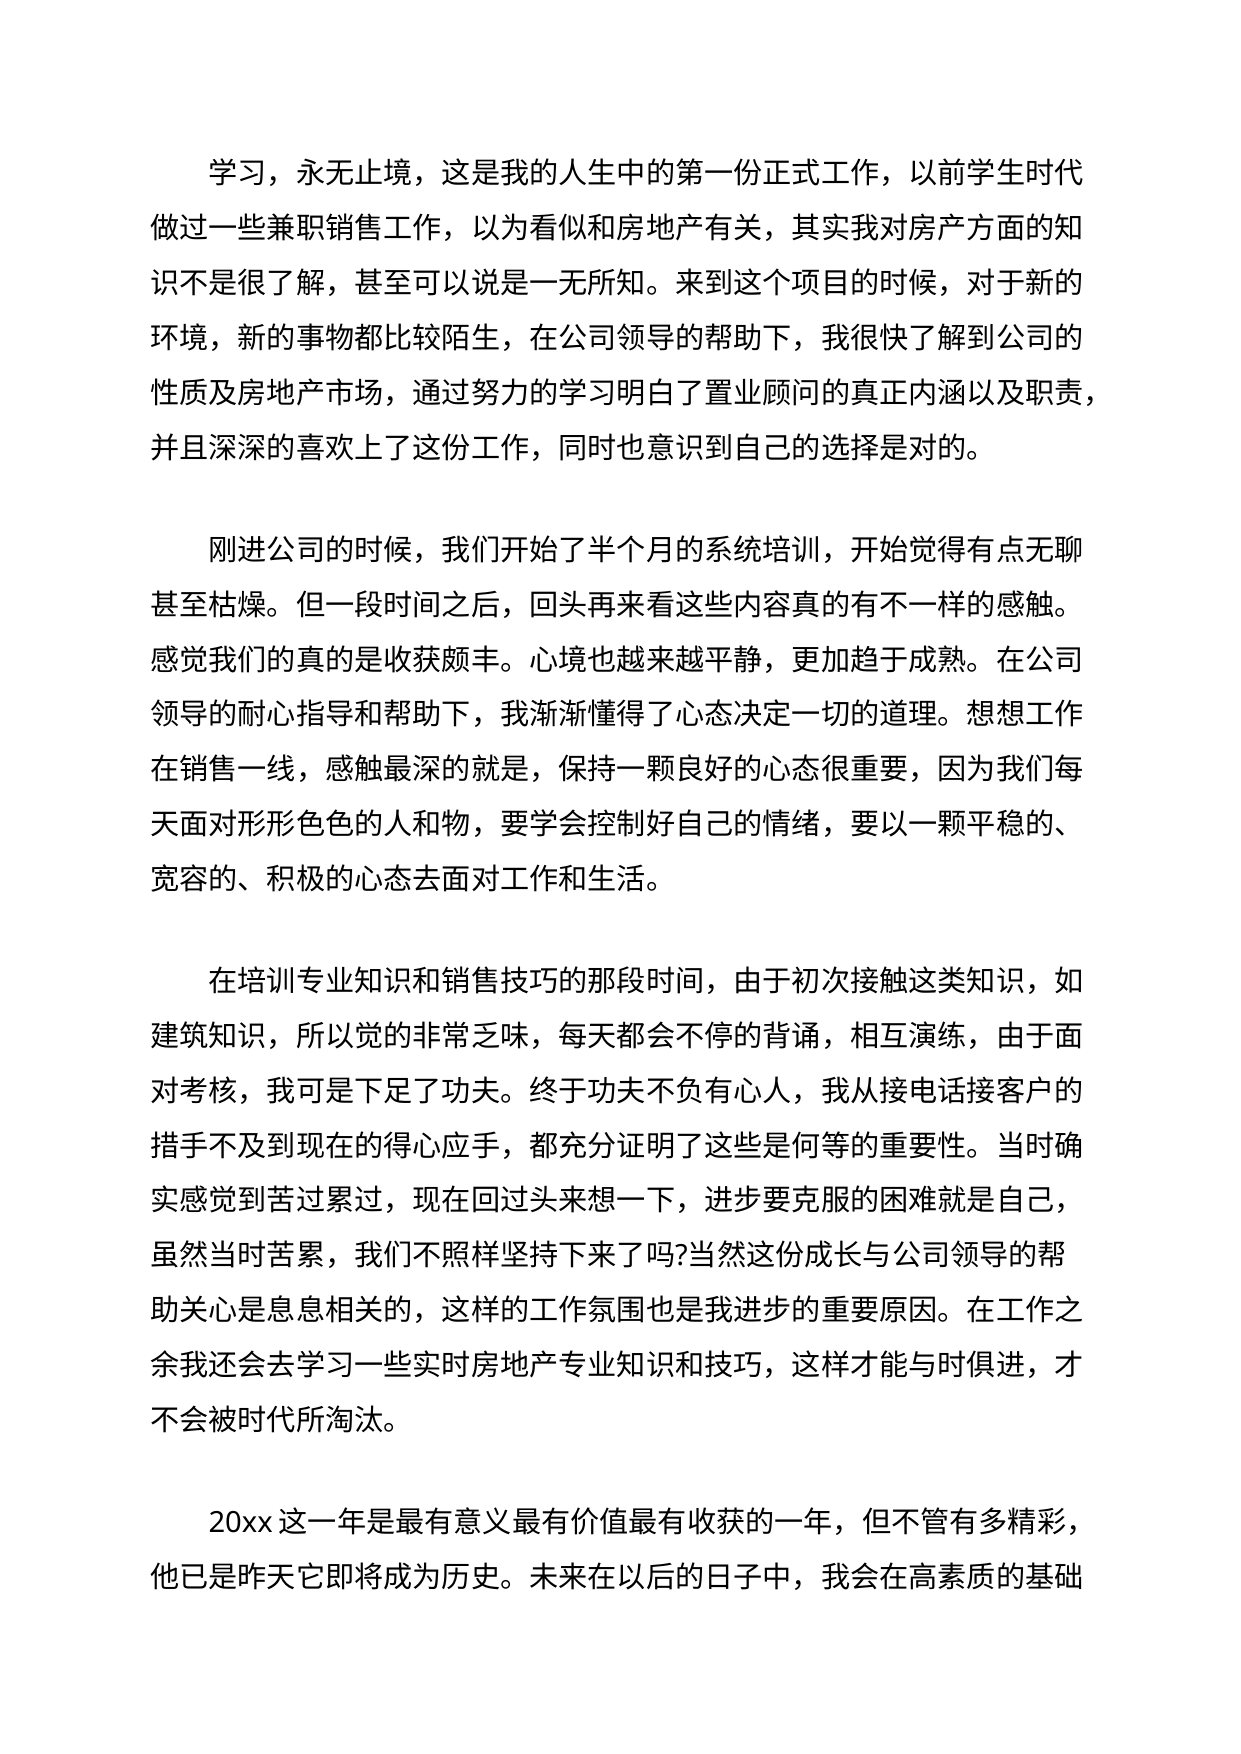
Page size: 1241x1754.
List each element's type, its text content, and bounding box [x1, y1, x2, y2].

text 刚进公司的时候，我们开始了半个月的系统培训，开始觉得有点无聊甚至枯燥。但一段时间之后，回头再来看这些内容真的有不一样的感触。感觉我们的真的是收获颇丰。心境也越来越平静，更加趋于成熟。在公司领导的耐心指导和帮助下，我渐渐懂得了心态决定一切的道理。想想工作在销售一线，感触最深的就是，保持一颗良好的心态很重要，因为我们每天面对形形色色的人和物，要学会控制好自己的情绪，要以一颗平稳的、宽容的、积极的心态去面对工作和生活。 [150, 526, 1090, 898]
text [150, 1498, 1090, 1596]
text 学习，永无止境，这是我的人生中的第一份正式工作，以前学生时代做过一些兼职销售工作，以为看似和房地产有关，其实我对房产方面的知识不是很了解，甚至可以说是一无所知。来到这个项目的时候，对于新的环境，新的事物都比较陌生，在公司领导的帮助下，我很快了解到公司的性质及房地产市场，通过努力的学习明白了置业顾问的真正内涵以及职责，并且深深的喜欢上了这份工作，同时也意识到自己的选择是对的。 [150, 150, 1090, 467]
text 在培训专业知识和销售技巧的那段时间，由于初次接触这类知识，如建筑知识，所以觉的非常乏味，每天都会不停的背诵，相互演练，由于面对考核，我可是下足了功夫。终于功夫不负有心人，我从接电话接客户的措手不及到现在的得心应手，都充分证明了这些是何等的重要性。当时确实感觉到苦过累过，现在回过头来想一下，进步要克服的困难就是自己，虽然当时苦累，我们不照样坚持下来了吗?当然这份成长与公司领导的帮助关心是息息相关的，这样的工作氛围也是我进步的重要原因。在工作之余我还会去学习一些实时房地产专业知识和技巧，这样才能与时俱进，才不会被时代所淘汰。 [150, 957, 1090, 1439]
